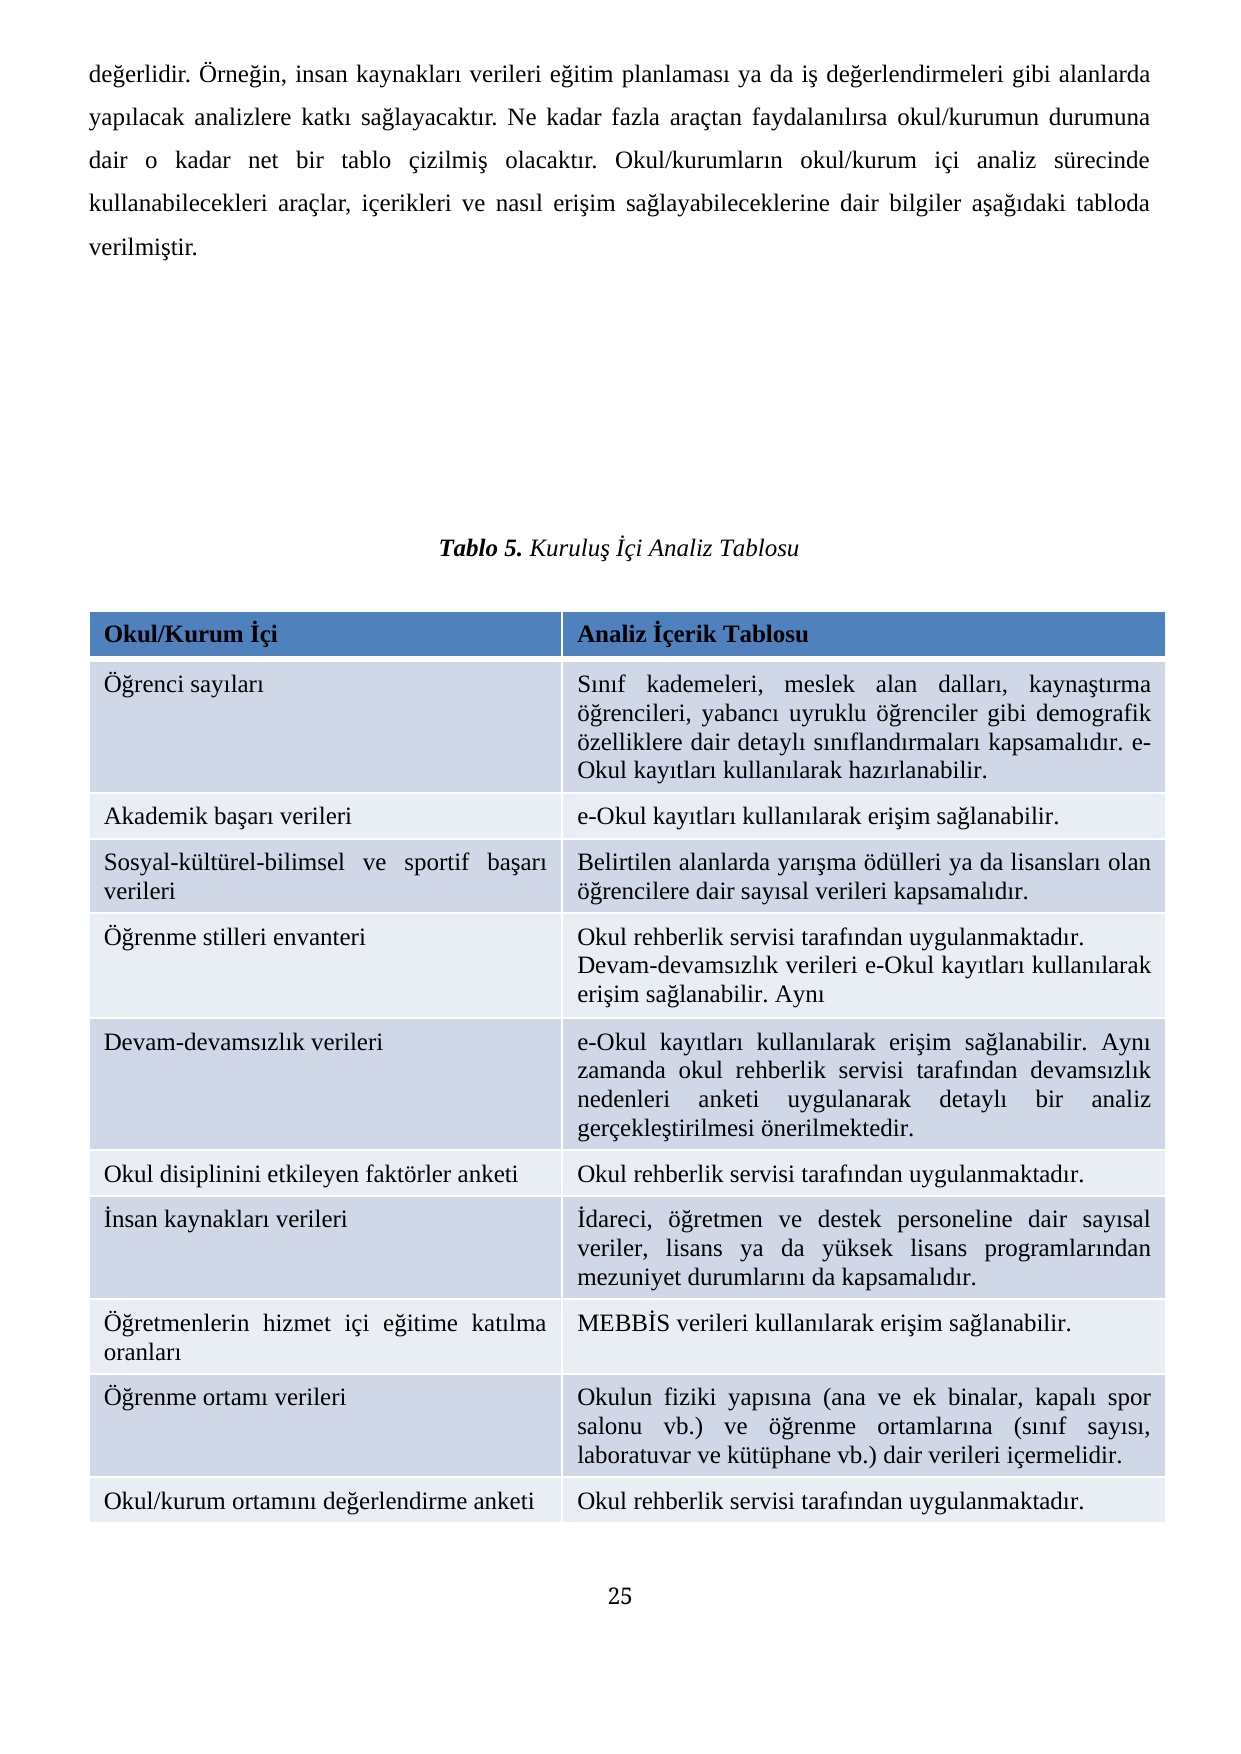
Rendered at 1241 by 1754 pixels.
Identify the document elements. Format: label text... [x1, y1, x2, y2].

table_cell Öğrenme ortamı verileri [90, 1375, 561, 1476]
table_cell İnsan kaynakları verileri [90, 1197, 561, 1298]
table_cell MEBBİS verileri kullanılarak erişim sağlanabilir. [563, 1300, 1165, 1373]
table_cell Devam-devamsızlık verileri [90, 1019, 561, 1149]
table_cell Sınıf kademeleri, meslek alan dalları, kaynaştırma öğrencileri, yabancı uyruklu öğrenciler gibi demografik özelliklere dair detaylı sınıflandırmaları kapsamalıdır. e-Okul kayıtları kullanılarak hazırlanabilir. [563, 662, 1165, 792]
table_cell e-Okul kayıtları kullanılarak erişim sağlanabilir. [563, 794, 1165, 838]
table_cell Okul rehberlik servisi tarafından uygulanmaktadır. [563, 1478, 1165, 1522]
table_header Analiz İçerik Tablosu [563, 612, 1165, 656]
table_cell Öğrenme stilleri envanteri [90, 914, 561, 1017]
table_cell Belirtilen alanlarda yarışma ödülleri ya da lisansları olan öğrencilere dair sayısal verileri kapsamalıdır. [563, 840, 1165, 912]
table_cell Okul disiplinini etkileyen faktörler anketi [90, 1151, 561, 1195]
table_cell İdareci, öğretmen ve destek personeline dair sayısal veriler, lisans ya da yüksek lisans programlarından mezuniyet durumlarını da kapsamalıdır. [563, 1197, 1165, 1298]
table_cell Akademik başarı verileri [90, 794, 561, 838]
table_cell Öğretmenlerin hizmet içi eğitime katılma oranları [90, 1300, 561, 1373]
table_cell Sosyal-kültürel-bilimsel ve sportif başarı verileri [90, 840, 561, 912]
table_cell Okul/kurum ortamını değerlendirme anketi [90, 1478, 561, 1522]
table_cell e-Okul kayıtları kullanılarak erişim sağlanabilir. Aynı zamanda okul rehberlik servisi tarafından devamsızlık nedenleri anketi uygulanarak detaylı bir analiz gerçekleştirilmesi önerilmektedir. [563, 1019, 1165, 1149]
text Tablo 5. Kuruluş İçi Analiz Tablosu [89, 533, 1151, 562]
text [89, 59, 1151, 260]
table_cell Okulun fiziki yapısına (ana ve ek binalar, kapalı spor salonu vb.) ve öğrenme ortamlarına (sınıf sayısı, laboratuvar ve kütüphane vb.) dair verileri içermelidir. [563, 1375, 1165, 1476]
table_cell Okul rehberlik servisi tarafından uygulanmaktadır. Devam-devamsızlık verileri e-Okul kayıtları kullanılarak erişim sağlanabilir. Aynı [563, 914, 1165, 1017]
table_cell Okul rehberlik servisi tarafından uygulanmaktadır. [563, 1151, 1165, 1195]
table_cell Öğrenci sayıları [90, 662, 561, 792]
table_header Okul/Kurum İçi [90, 612, 561, 656]
